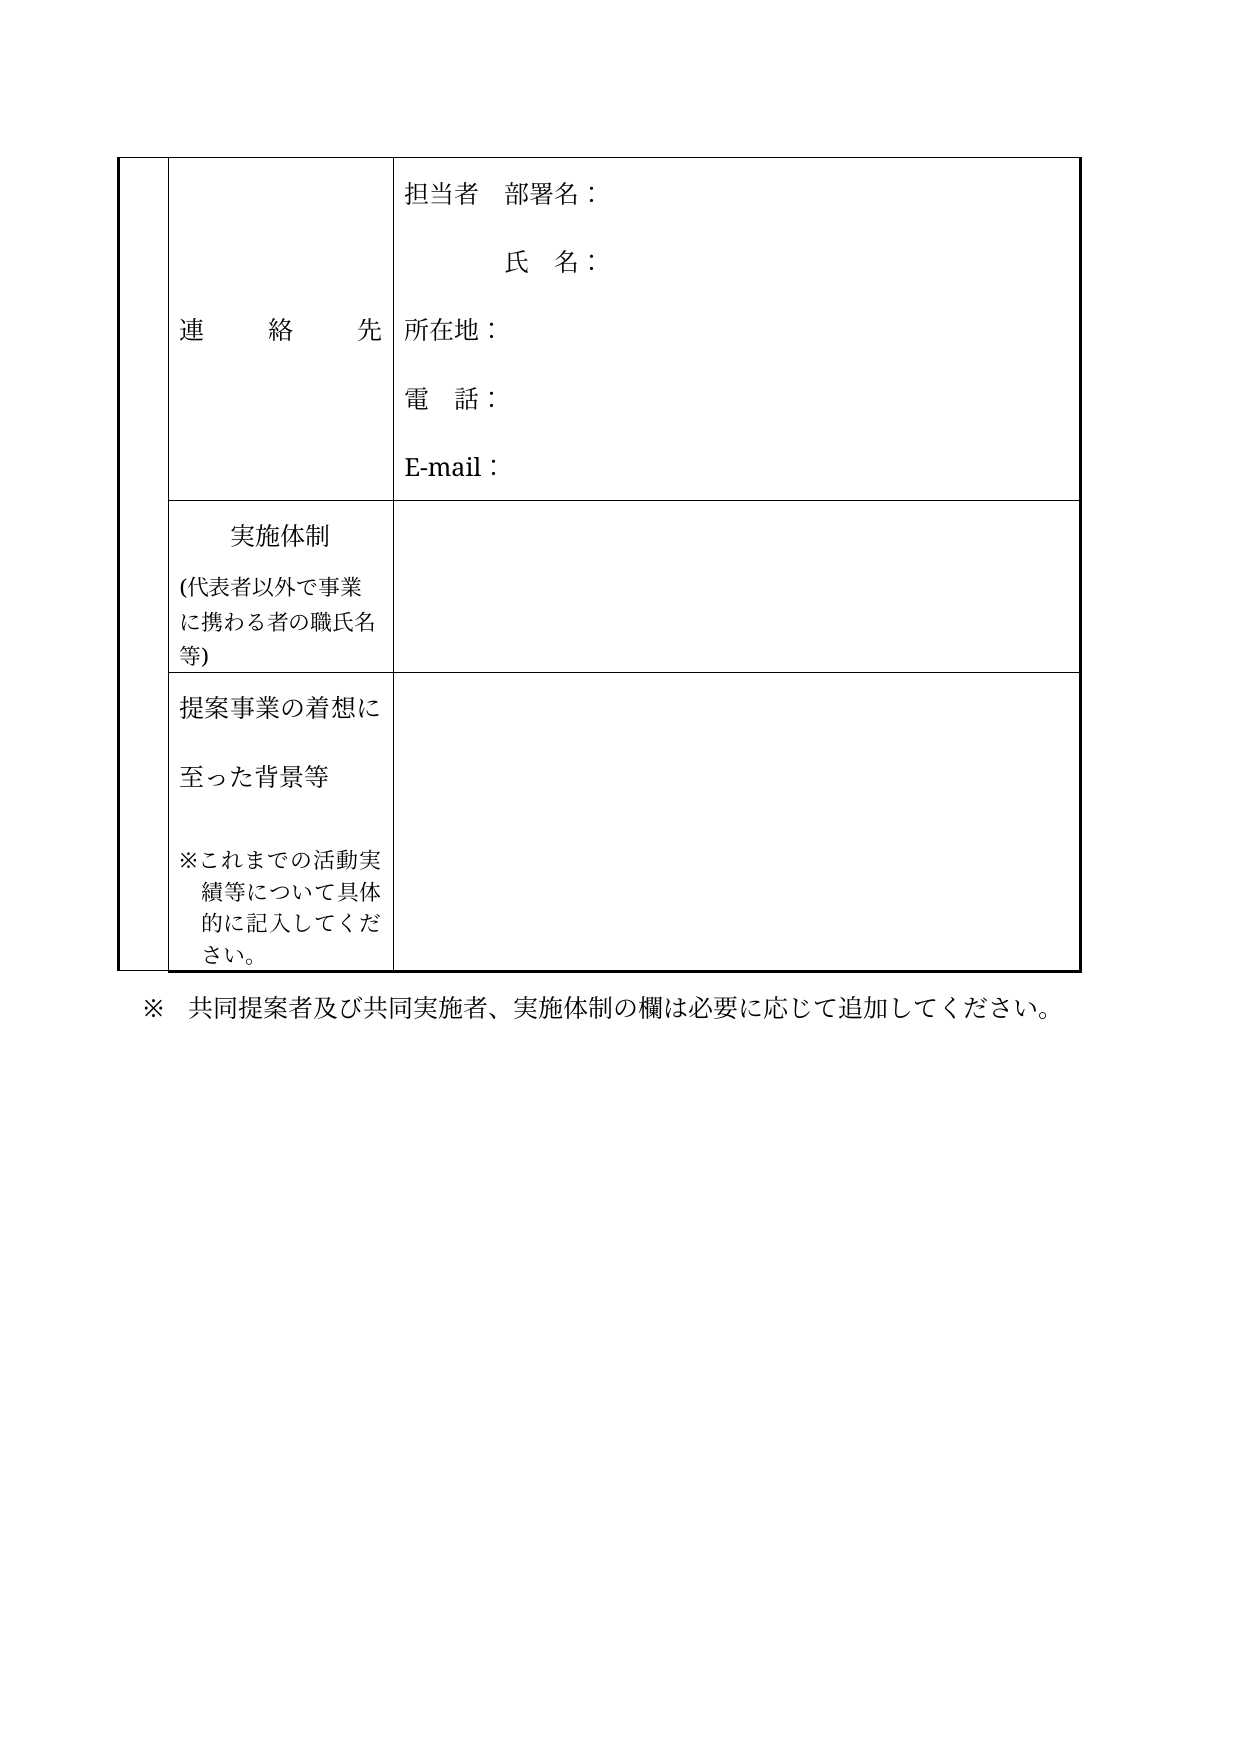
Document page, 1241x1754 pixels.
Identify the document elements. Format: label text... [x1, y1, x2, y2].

text ※ 共同提案者及び共同実施者、実施体制の欄は必要に応じて追加してください。 [118, 973, 1122, 1041]
table_cell 連絡先 [169, 158, 393, 500]
table_cell 提案事業の着想に至った背景等 ※これまでの活動実績等について具体的に記入してください。 [169, 673, 393, 969]
table_cell [394, 501, 1079, 672]
table_cell [394, 673, 1079, 969]
table_cell 実施体制 (代表者以外で事業に携わる者の職氏名等) [169, 501, 393, 672]
table_cell 担当者 部署名： 氏 名： 所在地： 電 話： E-mail： [394, 158, 1079, 500]
